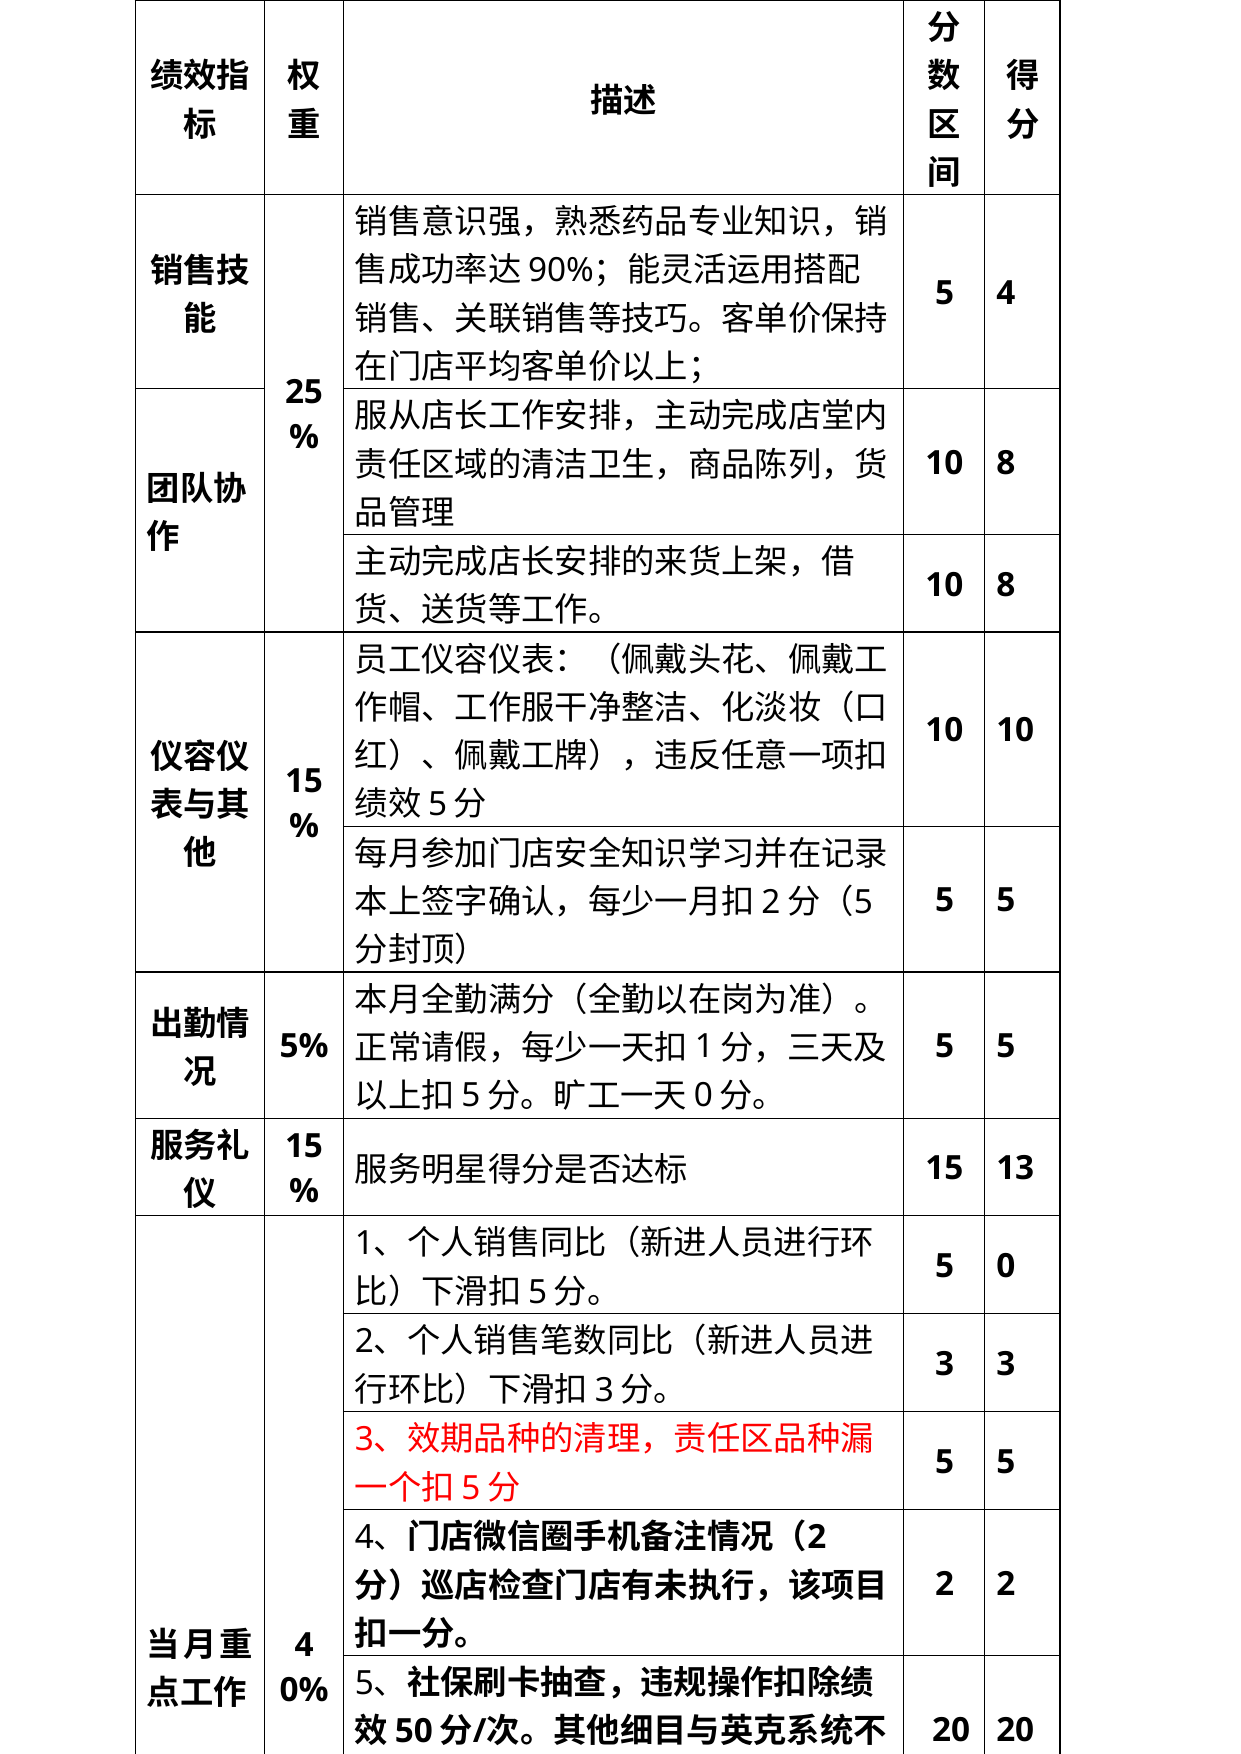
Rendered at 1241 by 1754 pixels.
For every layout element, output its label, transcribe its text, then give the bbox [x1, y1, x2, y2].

table_cell 10 [985, 633, 1059, 826]
table_cell 8 [985, 389, 1059, 534]
table_cell 25% [265, 195, 343, 631]
table_cell 8 [985, 535, 1059, 631]
table_cell 15% [265, 633, 343, 971]
table_cell 5、社保刷卡抽查，违规操作扣除绩效50分/次。其他细目与英克系统不一致扣20分/次 [344, 1656, 903, 1754]
table_header 得分 [985, 1, 1059, 194]
table_cell 5 [904, 1216, 984, 1313]
table_cell 主动完成店长安排的来货上架，借货、送货等工作。 [344, 535, 903, 631]
table_cell 10 [904, 389, 984, 534]
table_cell 1、个人销售同比（新进人员进行环比）下滑扣5分。 [344, 1216, 903, 1313]
table_cell 出勤情况 [136, 973, 264, 1118]
table_cell 2 [904, 1510, 984, 1655]
table_cell 20 [985, 1656, 1059, 1754]
table_cell 2 [985, 1510, 1059, 1655]
table_cell 销售意识强，熟悉药品专业知识，销售成功率达90%；能灵活运用搭配销售、关联销售等技巧。客单价保持在门店平均客单价以上； [344, 195, 903, 388]
table_cell 13 [985, 1119, 1059, 1215]
table_header 权重 [265, 1, 343, 194]
table_cell 15% [265, 1119, 343, 1215]
table_cell 3、效期品种的清理，责任区品种漏一个扣5分 [344, 1412, 903, 1509]
table_cell 2、个人销售笔数同比（新进人员进行环比）下滑扣3分。 [344, 1314, 903, 1411]
table_cell 5 [904, 195, 984, 388]
table_cell 3 [904, 1314, 984, 1411]
table_header 描述 [344, 1, 903, 194]
table_cell 服务礼仪 [136, 1119, 264, 1215]
table_header 绩效指标 [136, 1, 264, 194]
table_cell 4、门店微信圈手机备注情况（2分）巡店检查门店有未执行，该项目扣一分。 [344, 1510, 903, 1655]
table_header 分数 区间 [904, 1, 984, 194]
table_cell 5 [985, 1412, 1059, 1509]
table_cell 3 [985, 1314, 1059, 1411]
table_cell 10 [904, 633, 984, 826]
table_cell 5 [985, 827, 1059, 971]
table_cell 员工仪容仪表：（佩戴头花、佩戴工作帽、工作服干净整洁、化淡妆（口红）、佩戴工牌），违反任意一项扣绩效5分 [344, 633, 903, 826]
table_cell 当月重点工作 [136, 1216, 264, 1754]
table_cell 10 [904, 535, 984, 631]
table_cell 本月全勤满分（全勤以在岗为准）。正常请假，每少一天扣1分，三天及以上扣5分。旷工一天0分。 [344, 973, 903, 1118]
table_cell 仪容仪表与其他 [136, 633, 264, 971]
table_cell 5 [904, 973, 984, 1118]
table_cell 15 [904, 1119, 984, 1215]
table_cell 销售技能 [136, 195, 264, 388]
table_cell 4 [985, 195, 1059, 388]
table_cell 服务明星得分是否达标 [344, 1119, 903, 1215]
table_cell 5 [904, 827, 984, 971]
table_cell 40% [265, 1216, 343, 1754]
table_cell 5 [985, 973, 1059, 1118]
table_cell 服从店长工作安排，主动完成店堂内责任区域的清洁卫生，商品陈列，货品管理 [344, 389, 903, 534]
table_cell 5 [904, 1412, 984, 1509]
table_cell 每月参加门店安全知识学习并在记录本上签字确认，每少一月扣2分（5分封顶） [344, 827, 903, 971]
table_cell 0 [985, 1216, 1059, 1313]
table_cell 团队协作 [136, 389, 264, 631]
table_cell 20 [904, 1656, 984, 1754]
table_cell 5% [265, 973, 343, 1118]
